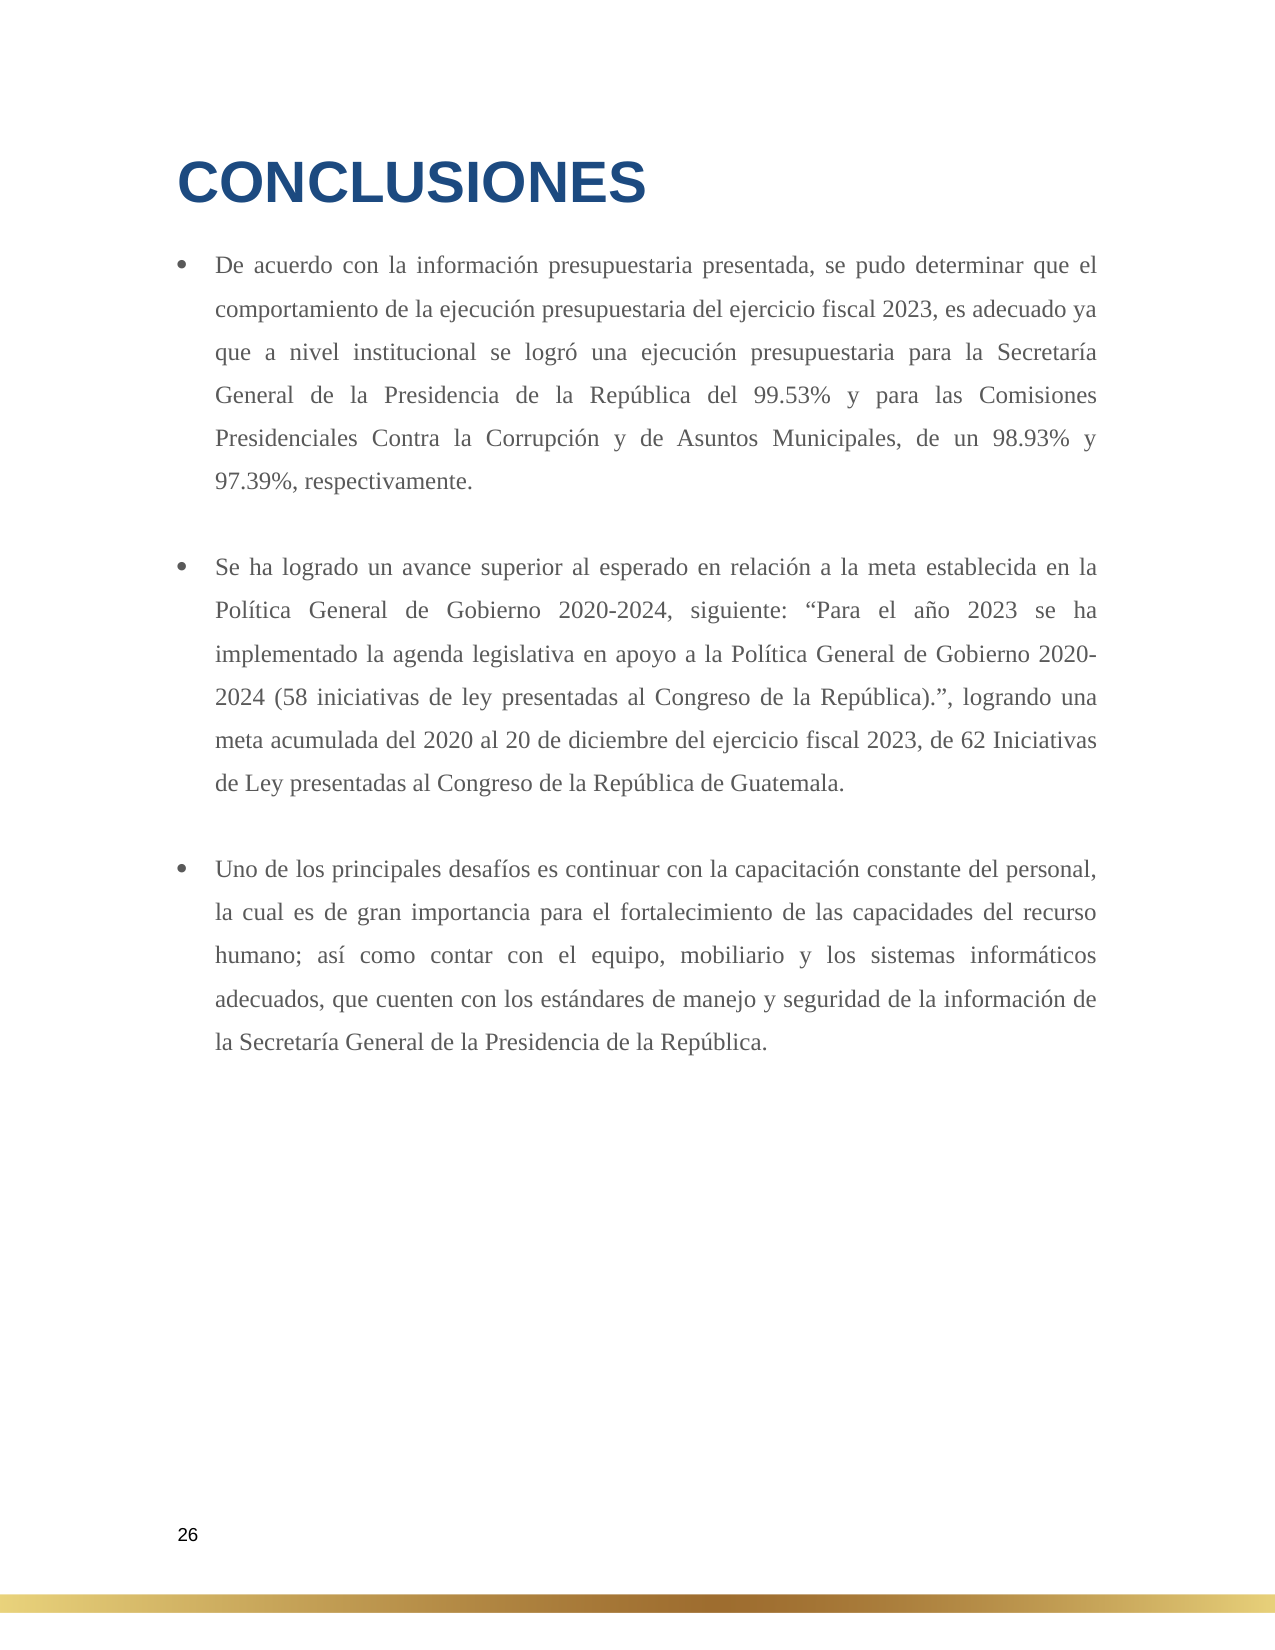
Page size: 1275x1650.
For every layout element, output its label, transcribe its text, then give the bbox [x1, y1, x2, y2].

text CONCLUSIONES [177, 148, 1098, 215]
list Uno de los principales desafíos es continuar con la capacitación constante del personal, la cual es de gran importancia para el fortalecimiento de las capacidades del recurso humano; así como contar con el equipo, mobiliario y los sistemas informáticos adecuados, que cuenten con los estándares de manejo y seguridad de la información de la Secretaría General de la Presidencia de la República. [177, 854, 1098, 1056]
list Se ha logrado un avance superior al esperado en relación a la meta establecida en la Política General de Gobierno 2020-2024, siguiente: “Para el año 2023 se ha implementado la agenda legislativa en apoyo a la Política General de Gobierno 2020-2024 (58 iniciativas de ley presentadas al Congreso de la República).”, logrando una meta acumulada del 2020 al 20 de diciembre del ejercicio fiscal 2023, de 62 Iniciativas de Ley presentadas al Congreso de la República de Guatemala. [177, 552, 1098, 797]
picture [0, 1533, 1275, 1650]
list De acuerdo con la información presupuestaria presentada, se pudo determinar que el comportamiento de la ejecución presupuestaria del ejercicio fiscal 2023, es adecuado ya que a nivel institucional se logró una ejecución presupuestaria para la Secretaría General de la Presidencia de la República del 99.53% y para las Comisiones Presidenciales Contra la Corrupción y de Asuntos Municipales, de un 98.93% y 97.39%, respectivamente. [177, 251, 1098, 495]
